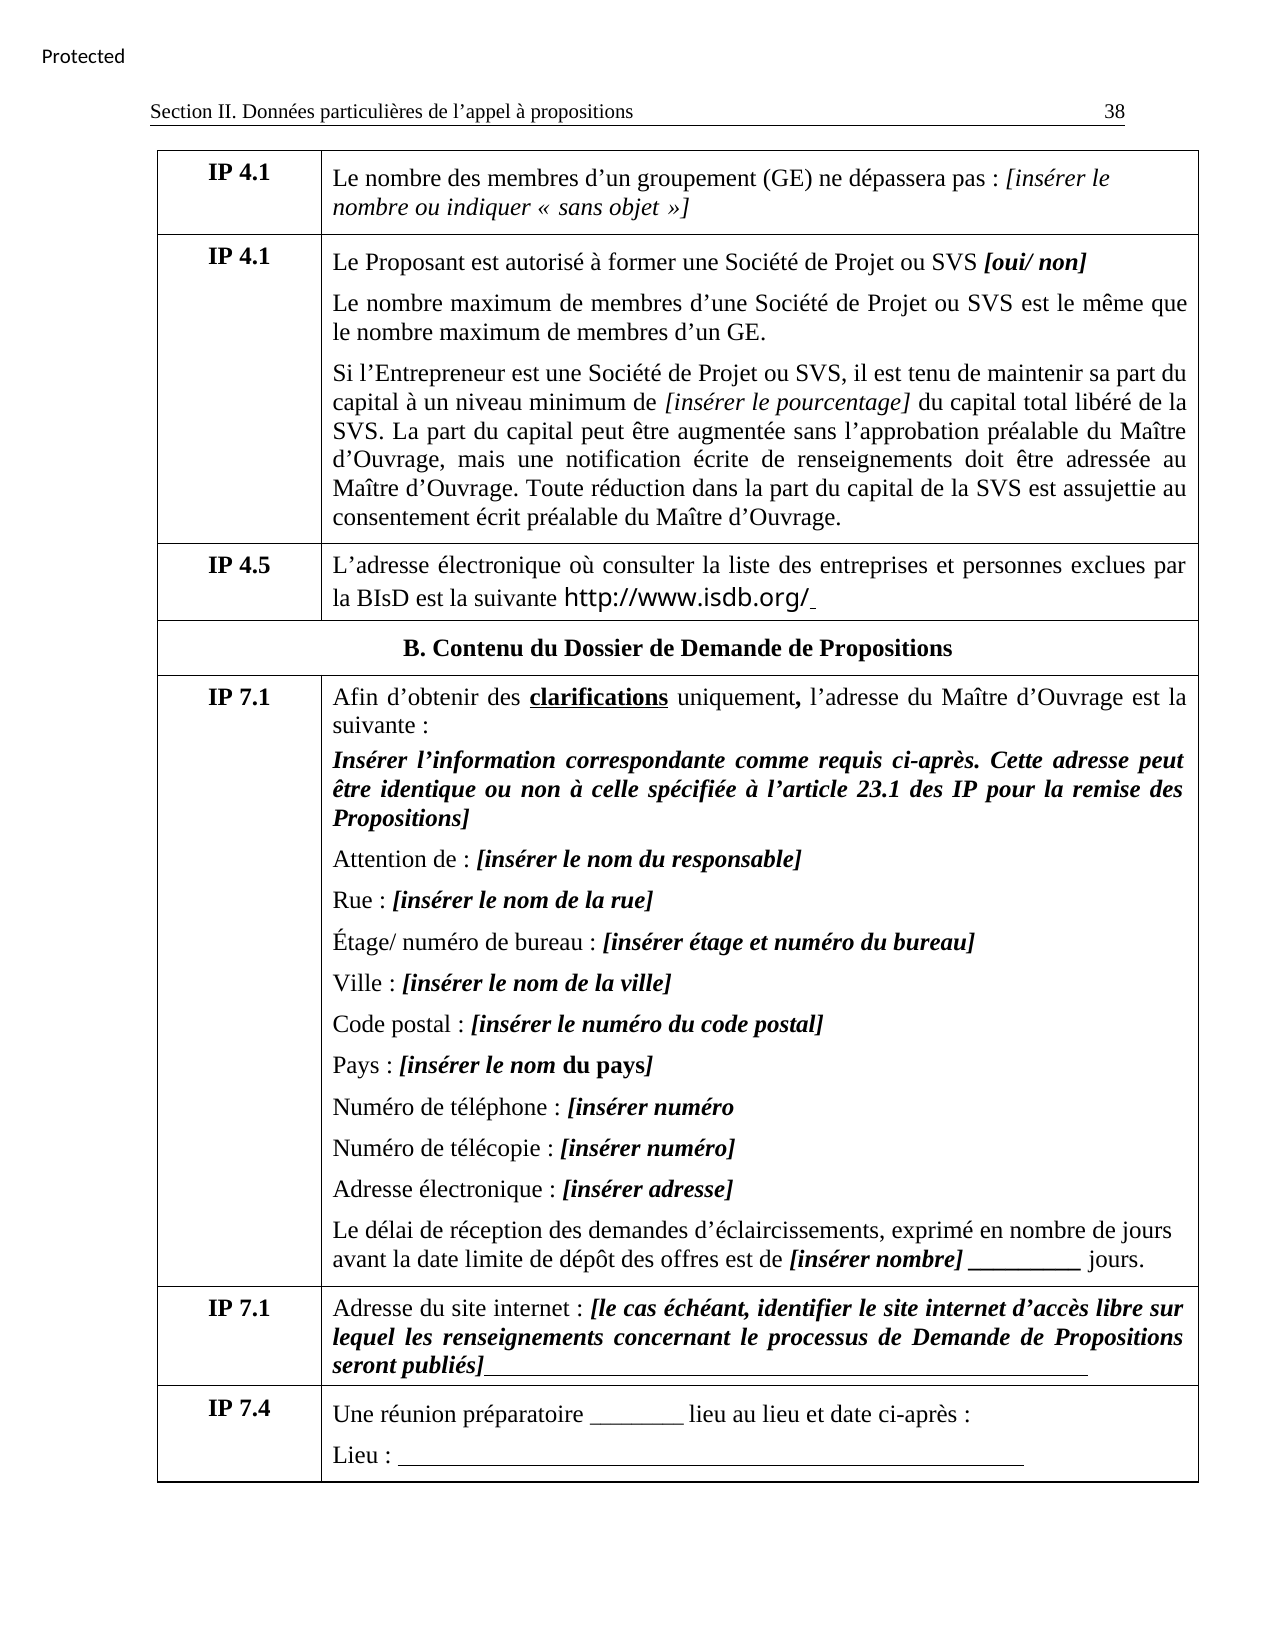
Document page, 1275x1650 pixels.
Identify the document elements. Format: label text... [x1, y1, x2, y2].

table_cell Le Proposant est autorisé à former une Société de Projet ou SVS [oui/ non] Le nombre maximum de membres d’une Société de Projet ou SVS est le même que le nombre maximum de membres d’un GE. Si l’Entrepreneur est une Société de Projet ou SVS, il est tenu de maintenir sa part du capital à un niveau minimum de [insérer le pourcentage] du capital total libéré de la SVS. La part du capital peut être augmentée sans l’approbation préalable du Maître d’Ouvrage, mais une notification écrite de renseignements doit être adressée au Maître d’Ouvrage. Toute réduction dans la part du capital de la SVS est assujettie au consentement écrit préalable du Maître d’Ouvrage. [322, 235, 1198, 543]
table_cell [322, 1386, 1198, 1481]
table_cell IP 7.1 [158, 676, 321, 1286]
table_cell B. Contenu du Dossier de Demande de Propositions [158, 621, 1198, 674]
table_cell Afin d’obtenir des clarifications uniquement, l’adresse du Maître d’Ouvrage est la suivante : Insérer l’information correspondante comme requis ci-après. Cette adresse peut être identique ou non à celle spécifiée à l’article 23.1 des IP pour la remise des Propositions] Attention de : [insérer le nom du responsable] Rue : [insérer le nom de la rue] Étage/ numéro de bureau : [insérer étage et numéro du bureau] Ville : [insérer le nom de la ville] Code postal : [insérer le numéro du code postal] Pays : [insérer le nom du pays] Numéro de téléphone : [insérer numéro Numéro de télécopie : [insérer numéro] Adresse électronique : [insérer adresse] Le délai de réception des demandes d’éclaircissements, exprimé en nombre de jours avant la date limite de dépôt des offres est de [insérer nombre] _________ jours. [322, 676, 1198, 1286]
table_cell IP 7.4 [158, 1386, 321, 1481]
table_cell IP 4.5 [158, 544, 321, 620]
table_cell IP 7.1 [158, 1287, 321, 1385]
table_cell L’adresse électronique où consulter la liste des entreprises et personnes exclues par la BIsD est la suivante http://www.isdb.org/ [322, 544, 1198, 620]
table_cell Adresse du site internet : [le cas échéant, identifier le site internet d’accès libre sur lequel les renseignements concernant le processus de Demande de Propositions seront publiés] [322, 1287, 1198, 1385]
table_cell Le nombre des membres d’un groupement (GE) ne dépassera pas : [insérer le nombre ou indiquer « sans objet »] [322, 151, 1198, 233]
table_cell IP 4.1 [158, 235, 321, 543]
table_cell IP 4.1 [158, 151, 321, 233]
